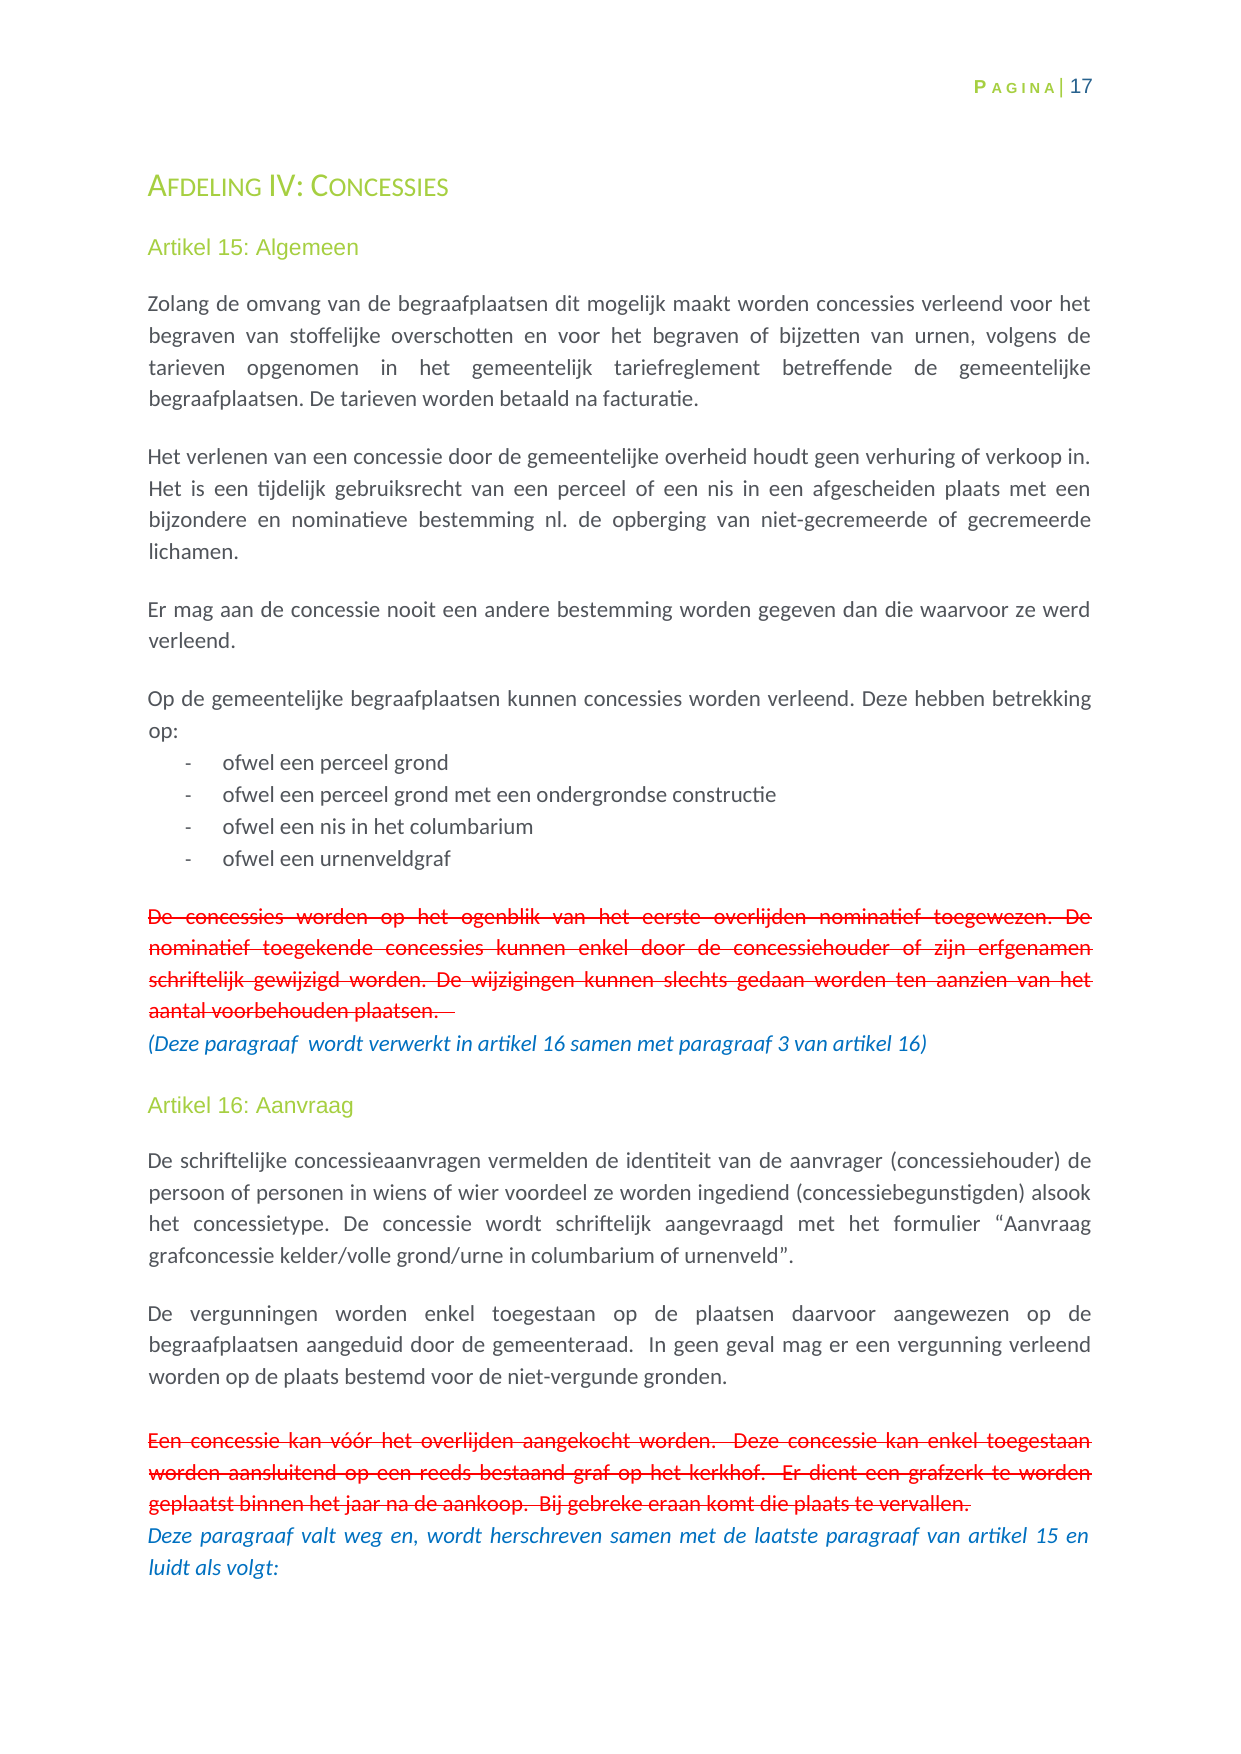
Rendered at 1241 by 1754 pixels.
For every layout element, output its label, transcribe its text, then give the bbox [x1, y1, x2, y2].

subtitle Artikel 16: Aanvraag [147, 1092, 1093, 1118]
subtitle AFDELING IV: CONCESSIES [147, 164, 1093, 204]
list ofwel een urnenveldgraf [185, 844, 1093, 872]
text De vergunningen worden enkel toegestaan op de plaatsen daarvoor aangewezen op de begraafplaatsen aangeduid door de gemeenteraad. In geen geval mag er een vergunning verleend worden op de plaats bestemd voor de niet-vergunde gronden. [147, 1299, 1093, 1390]
text Zolang de omvang van de begraafplaatsen dit mogelijk maakt worden concessies verleend voor het begraven van stoffelijke overschotten en voor het begraven of bijzetten van urnen, volgens de tarieven opgenomen in het gemeentelijk tariefreglement betreffende de gemeentelijke begraafplaatsen. De tarieven worden betaald na facturatie. [147, 289, 1093, 412]
text (Deze paragraaf wordt verwerkt in artikel 16 samen met paragraaf 3 van artikel 16) [147, 1029, 1093, 1057]
text Een concessie kan vóór het overlijden aangekocht worden. Deze concessie kan enkel toegestaan worden aansluitend op een reeds bestaand graf op het kerkhof. Er dient een grafzerk te worden geplaatst binnen het jaar na de aankoop. Bij gebreke eraan komt die plaats te vervallen. [147, 1426, 1093, 1517]
text Er mag aan de concessie nooit een andere bestemming worden gegeven dan die waarvoor ze werd verleend. [147, 595, 1093, 654]
text Op de gemeentelijke begraafplaatsen kunnen concessies worden verleend. Deze hebben betrekking op: [147, 684, 1093, 744]
list ofwel een perceel grond met een ondergrondse constructie [185, 780, 1093, 808]
list ofwel een perceel grond [185, 748, 1093, 776]
list ofwel een nis in het columbarium [185, 812, 1093, 840]
text Deze paragraaf valt weg en, wordt herschreven samen met de laatste paragraaf van artikel 15 en luidt als volgt: [147, 1521, 1093, 1581]
subtitle Artikel 15: Algemeen [147, 233, 1093, 260]
text Het verlenen van een concessie door de gemeentelijke overheid houdt geen verhuring of verkoop in. Het is een tijdelijk gebruiksrecht van een perceel of een nis in een afgescheiden plaats met een bijzondere en nominatieve bestemming nl. de opberging van niet-gecremeerde of gecremeerde lichamen. [147, 442, 1093, 565]
text De schriftelijke concessieaanvragen vermelden de identiteit van de aanvrager (concessiehouder) de persoon of personen in wiens of wier voordeel ze worden ingediend (concessiebegunstigden) alsook het concessietype. De concessie wordt schriftelijk aangevraagd met het formulier “Aanvraag grafconcessie kelder/volle grond/urne in columbarium of urnenveld”. [147, 1146, 1093, 1269]
text De concessies worden op het ogenblik van het eerste overlijden nominatief toegewezen. De nominatief toegekende concessies kunnen enkel door de concessiehouder of zijn erfgenamen schriftelijk gewijzigd worden. De wijzigingen kunnen slechts gedaan worden ten aanzien van het aantal voorbehouden plaatsen. [147, 902, 1093, 1025]
